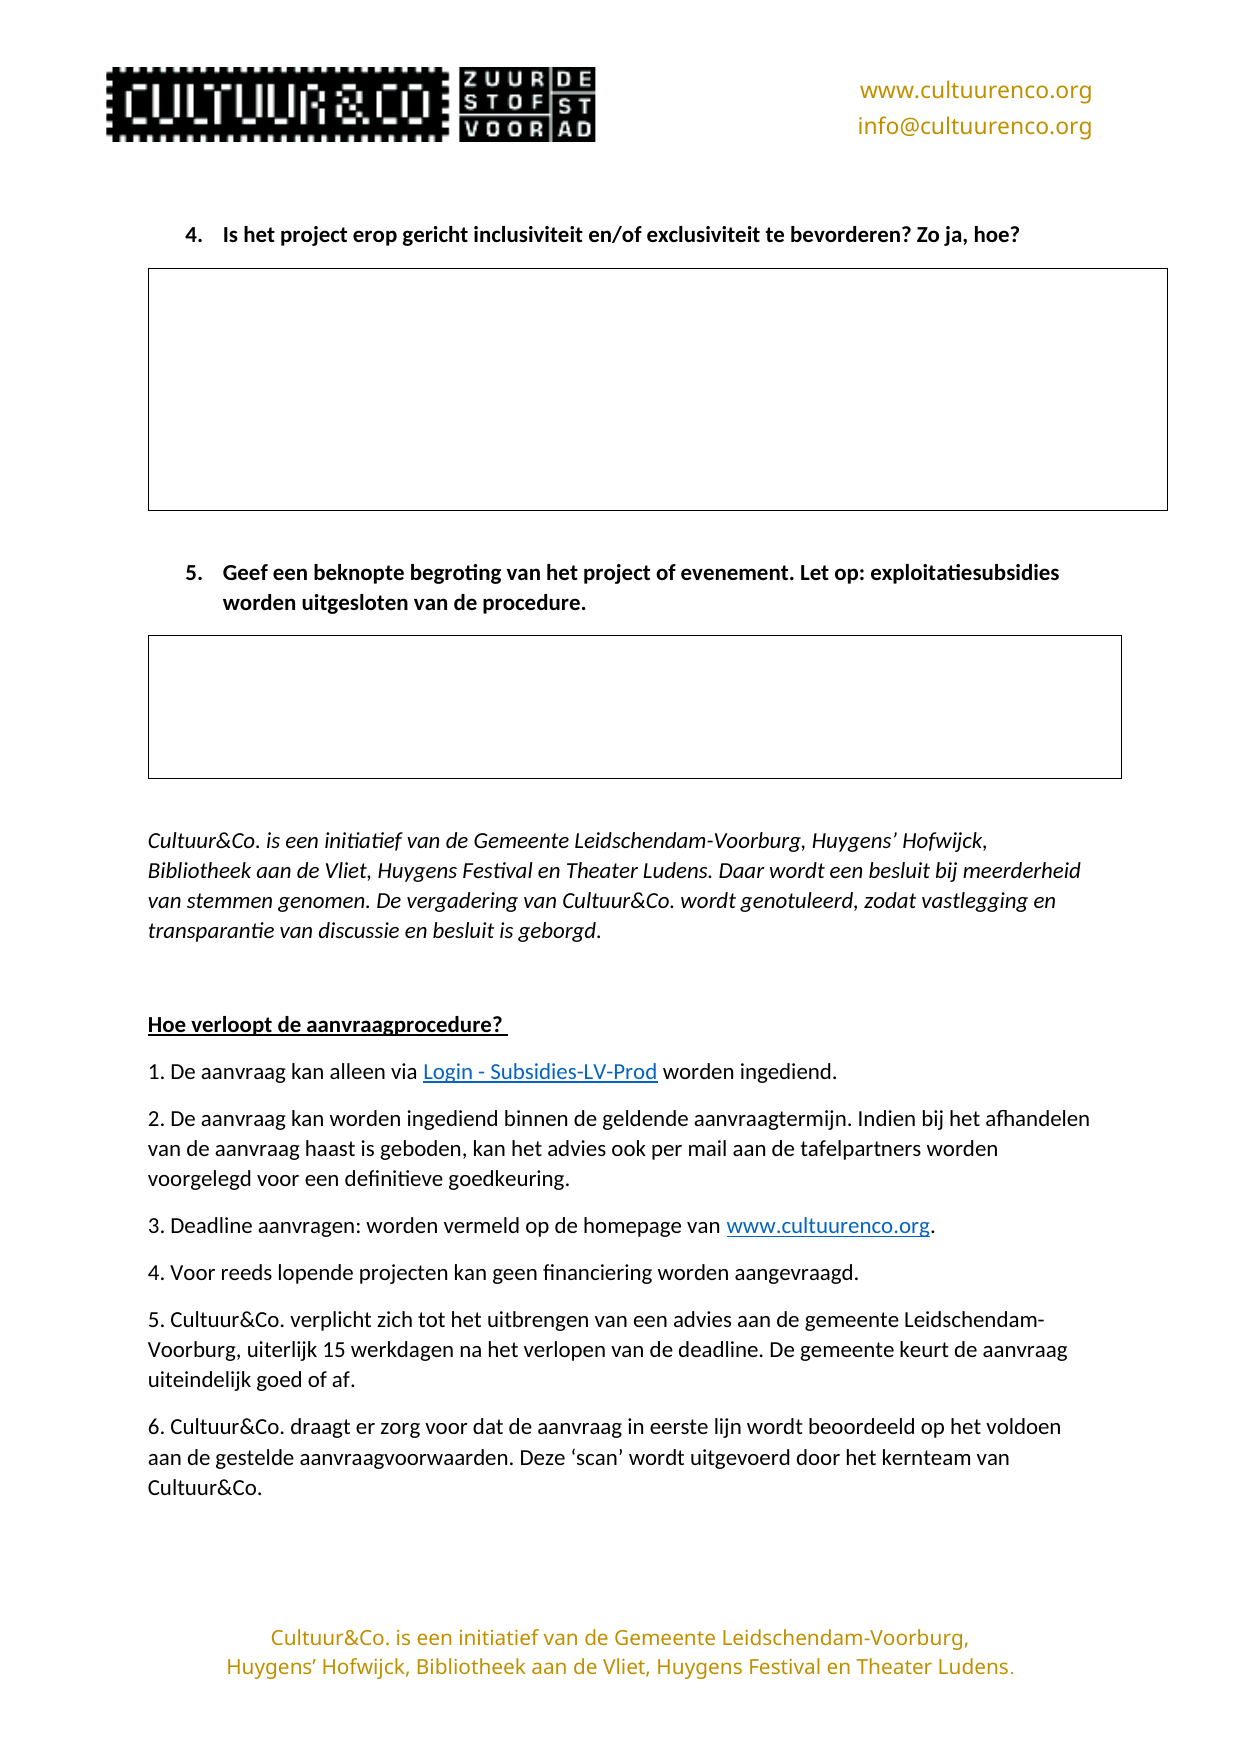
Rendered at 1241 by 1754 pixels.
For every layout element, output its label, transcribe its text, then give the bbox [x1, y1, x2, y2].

list Is het project erop gericht inclusiviteit en/of exclusiviteit te bevorderen? Zo ja, hoe? [185, 221, 1093, 248]
text Cultuur&Co. is een initiatief van de Gemeente Leidschendam-Voorburg, Huygens’ Hofwijck, Bibliotheek aan de Vliet, Huygens Festival en Theater Ludens. Daar wordt een besluit bij meerderheid van stemmen genomen. De vergadering van Cultuur&Co. wordt genotuleerd, zodat vastlegging en transparantie van discussie en besluit is geborgd. [148, 826, 1093, 944]
table_header [149, 269, 1167, 510]
text 5. Cultuur&Co. verplicht zich tot het uitbrengen van een advies aan de gemeente Leidschendam- Voorburg, uiterlijk 15 werkdagen na het verlopen van de deadline. De gemeente keurt de aanvraag uiteindelijk goed of af. [148, 1305, 1093, 1393]
list Geef een beknopte begroting van het project of evenement. Let op: exploitatiesubsidies worden uitgesloten van de procedure. [185, 558, 1093, 616]
text 2. De aanvraag kan worden ingediend binnen de geldende aanvraagtermijn. Indien bij het afhandelen van de aanvraag haast is geboden, kan het advies ook per mail aan de tafelpartners worden voorgelegd voor een definitieve goedkeuring. [148, 1104, 1093, 1192]
text 4. Voor reeds lopende projecten kan geen financiering worden aangevraagd. [148, 1258, 1093, 1286]
text Hoe verloopt de aanvraagprocedure? [148, 1010, 1093, 1038]
text 3. Deadline aanvragen: worden vermeld op de homepage van www.cultuurenco.org. [148, 1211, 1093, 1239]
text 1. De aanvraag kan alleen via Login - Subsidies-LV-Prod worden ingediend. [148, 1057, 1093, 1085]
picture [106, 67, 596, 142]
text 6. Cultuur&Co. draagt er zorg voor dat de aanvraag in eerste lijn wordt beoordeeld op het voldoen aan de gestelde aanvraagvoorwaarden. Deze ‘scan’ wordt uitgevoerd door het kernteam van Cultuur&Co. [148, 1412, 1093, 1501]
table_header [149, 636, 1121, 778]
